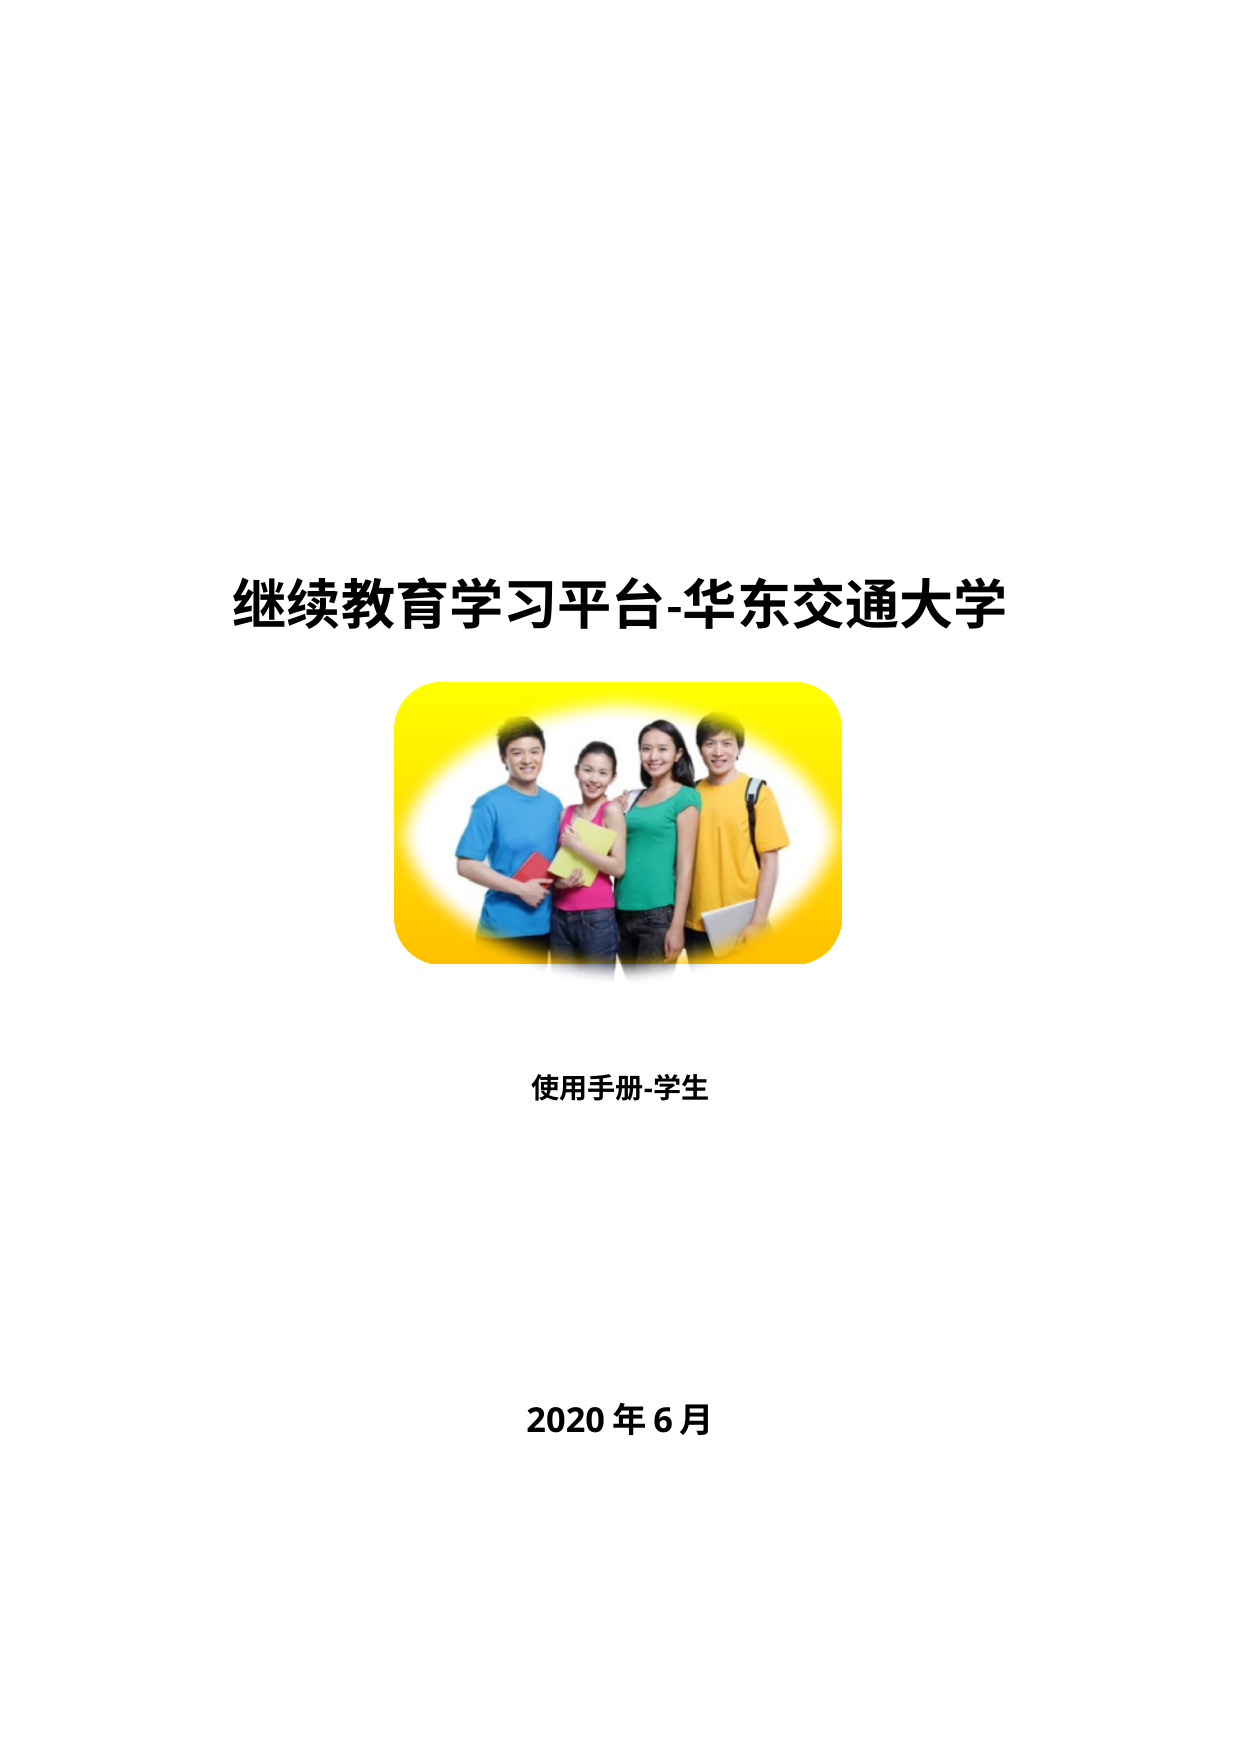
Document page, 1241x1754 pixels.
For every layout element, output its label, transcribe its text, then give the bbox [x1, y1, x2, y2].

text 2020年6月 [187, 1385, 1053, 1450]
picture [417, 716, 823, 956]
text 继续教育学习平台-华东交通大学 [187, 552, 1053, 649]
title 使用手册-学生 [187, 1054, 1053, 1119]
